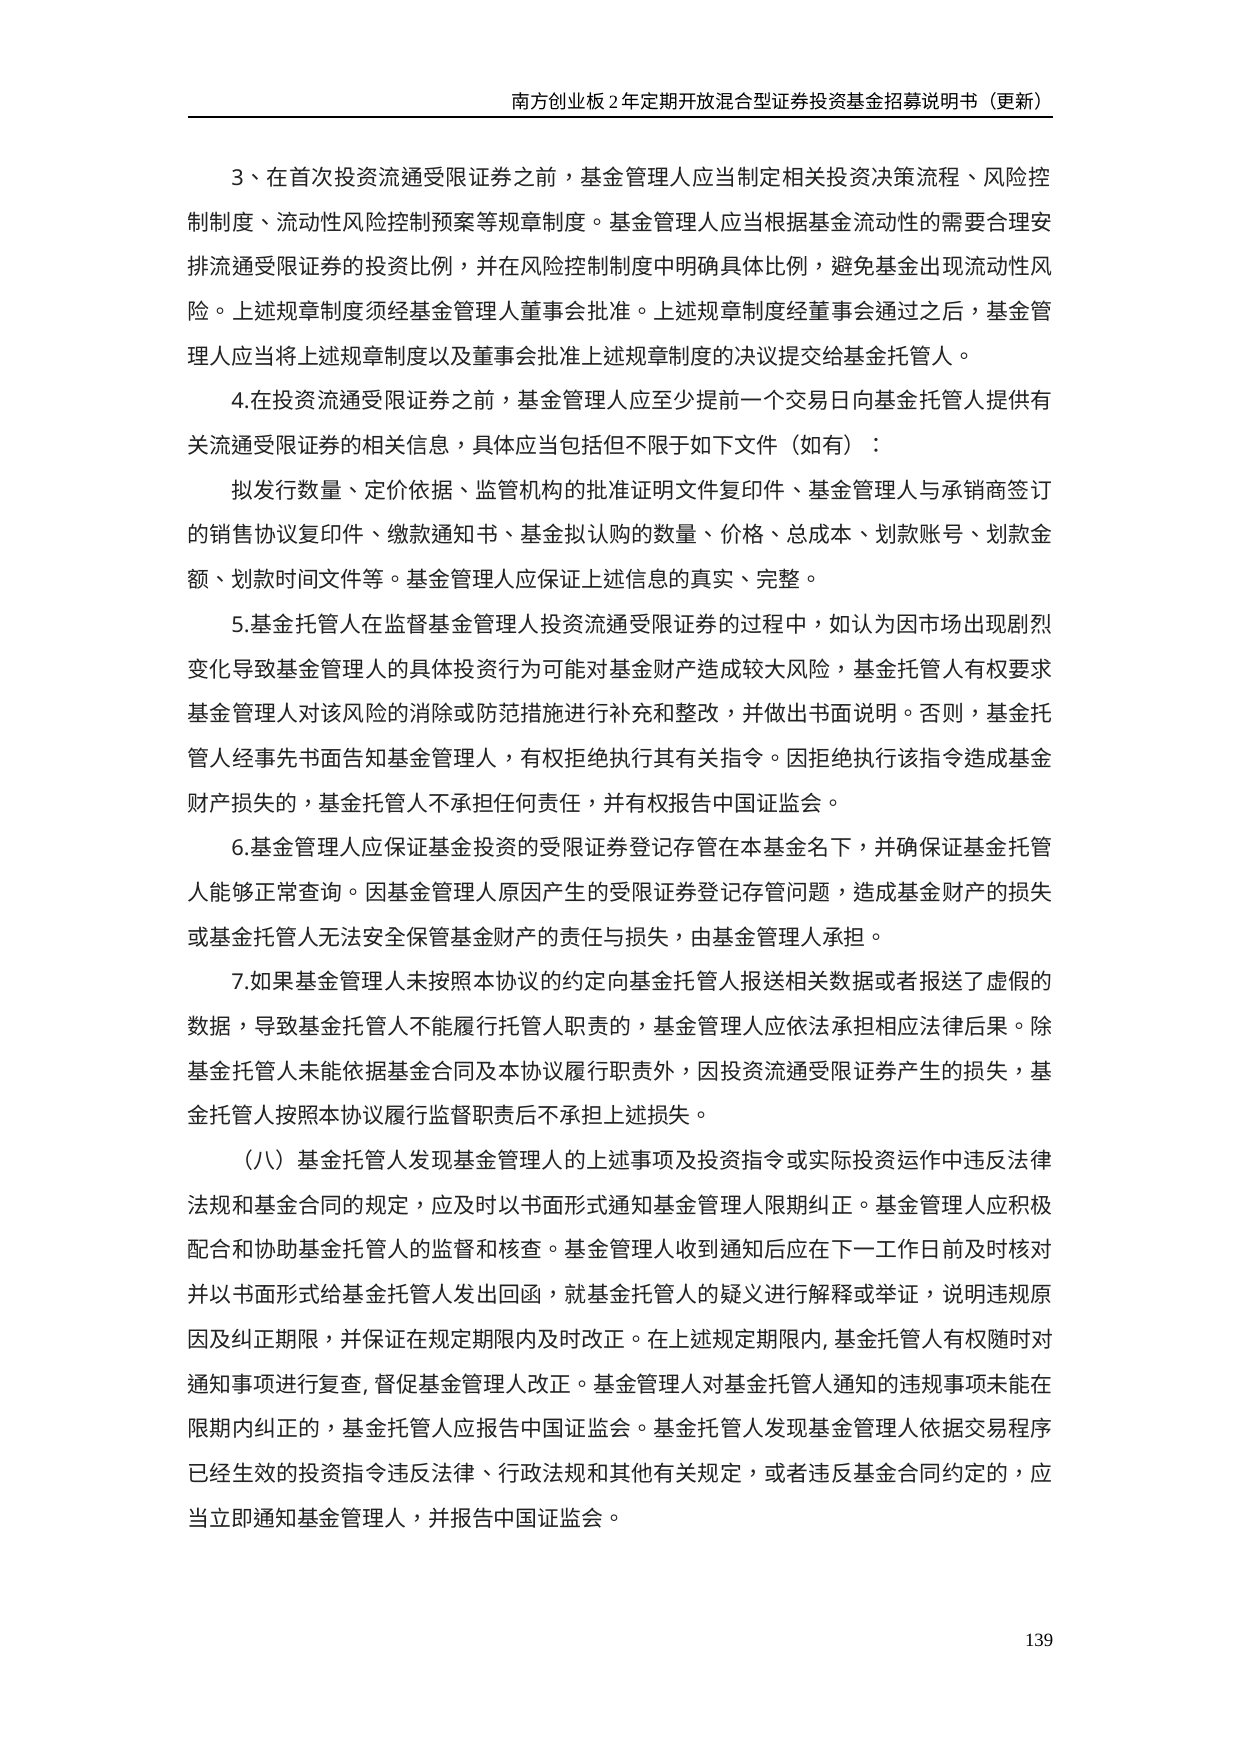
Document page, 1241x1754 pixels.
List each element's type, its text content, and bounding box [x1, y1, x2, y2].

text 拟发行数量、定价依据、监管机构的批准证明文件复印件、基金管理人与承销商签订的销售协议复印件、缴款通知书、基金拟认购的数量、价格、总成本、划款账号、划款金额、划款时间文件等。基金管理人应保证上述信息的真实、完整。 [187, 475, 1053, 594]
text 7.如果基金管理人未按照本协议的约定向基金托管人报送相关数据或者报送了虚假的数据，导致基金托管人不能履行托管人职责的，基金管理人应依法承担相应法律后果。除基金托管人未能依据基金合同及本协议履行职责外，因投资流通受限证券产生的损失，基金托管人按照本协议履行监督职责后不承担上述损失。 [187, 966, 1053, 1130]
text 4.在投资流通受限证券之前，基金管理人应至少提前一个交易日向基金托管人提供有关流通受限证券的相关信息，具体应当包括但不限于如下文件（如有）： [187, 385, 1053, 460]
text 3、在首次投资流通受限证券之前，基金管理人应当制定相关投资决策流程、风险控制制度、流动性风险控制预案等规章制度。基金管理人应当根据基金流动性的需要合理安排流通受限证券的投资比例，并在风险控制制度中明确具体比例，避免基金出现流动性风险。上述规章制度须经基金管理人董事会批准。上述规章制度经董事会通过之后，基金管理人应当将上述规章制度以及董事会批准上述规章制度的决议提交给基金托管人。 [187, 162, 1053, 371]
text 6.基金管理人应保证基金投资的受限证券登记存管在本基金名下，并确保证基金托管人能够正常查询。因基金管理人原因产生的受限证券登记存管问题，造成基金财产的损失或基金托管人无法安全保管基金财产的责任与损失，由基金管理人承担。 [187, 832, 1053, 951]
text （八）基金托管人发现基金管理人的上述事项及投资指令或实际投资运作中违反法律法规和基金合同的规定，应及时以书面形式通知基金管理人限期纠正。基金管理人应积极配合和协助基金托管人的监督和核查。基金管理人收到通知后应在下一工作日前及时核对并以书面形式给基金托管人发出回函，就基金托管人的疑义进行解释或举证，说明违规原因及纠正期限，并保证在规定期限内及时改正。在上述规定期限内, 基金托管人有权随时对通知事项进行复查, 督促基金管理人改正。基金管理人对基金托管人通知的违规事项未能在限期内纠正的，基金托管人应报告中国证监会。基金托管人发现基金管理人依据交易程序已经生效的投资指令违反法律、行政法规和其他有关规定，或者违反基金合同约定的，应当立即通知基金管理人，并报告中国证监会。 [187, 1145, 1053, 1532]
text 5.基金托管人在监督基金管理人投资流通受限证券的过程中，如认为因市场出现剧烈变化导致基金管理人的具体投资行为可能对基金财产造成较大风险，基金托管人有权要求基金管理人对该风险的消除或防范措施进行补充和整改，并做出书面说明。否则，基金托管人经事先书面告知基金管理人，有权拒绝执行其有关指令。因拒绝执行该指令造成基金财产损失的，基金托管人不承担任何责任，并有权报告中国证监会。 [187, 609, 1053, 817]
